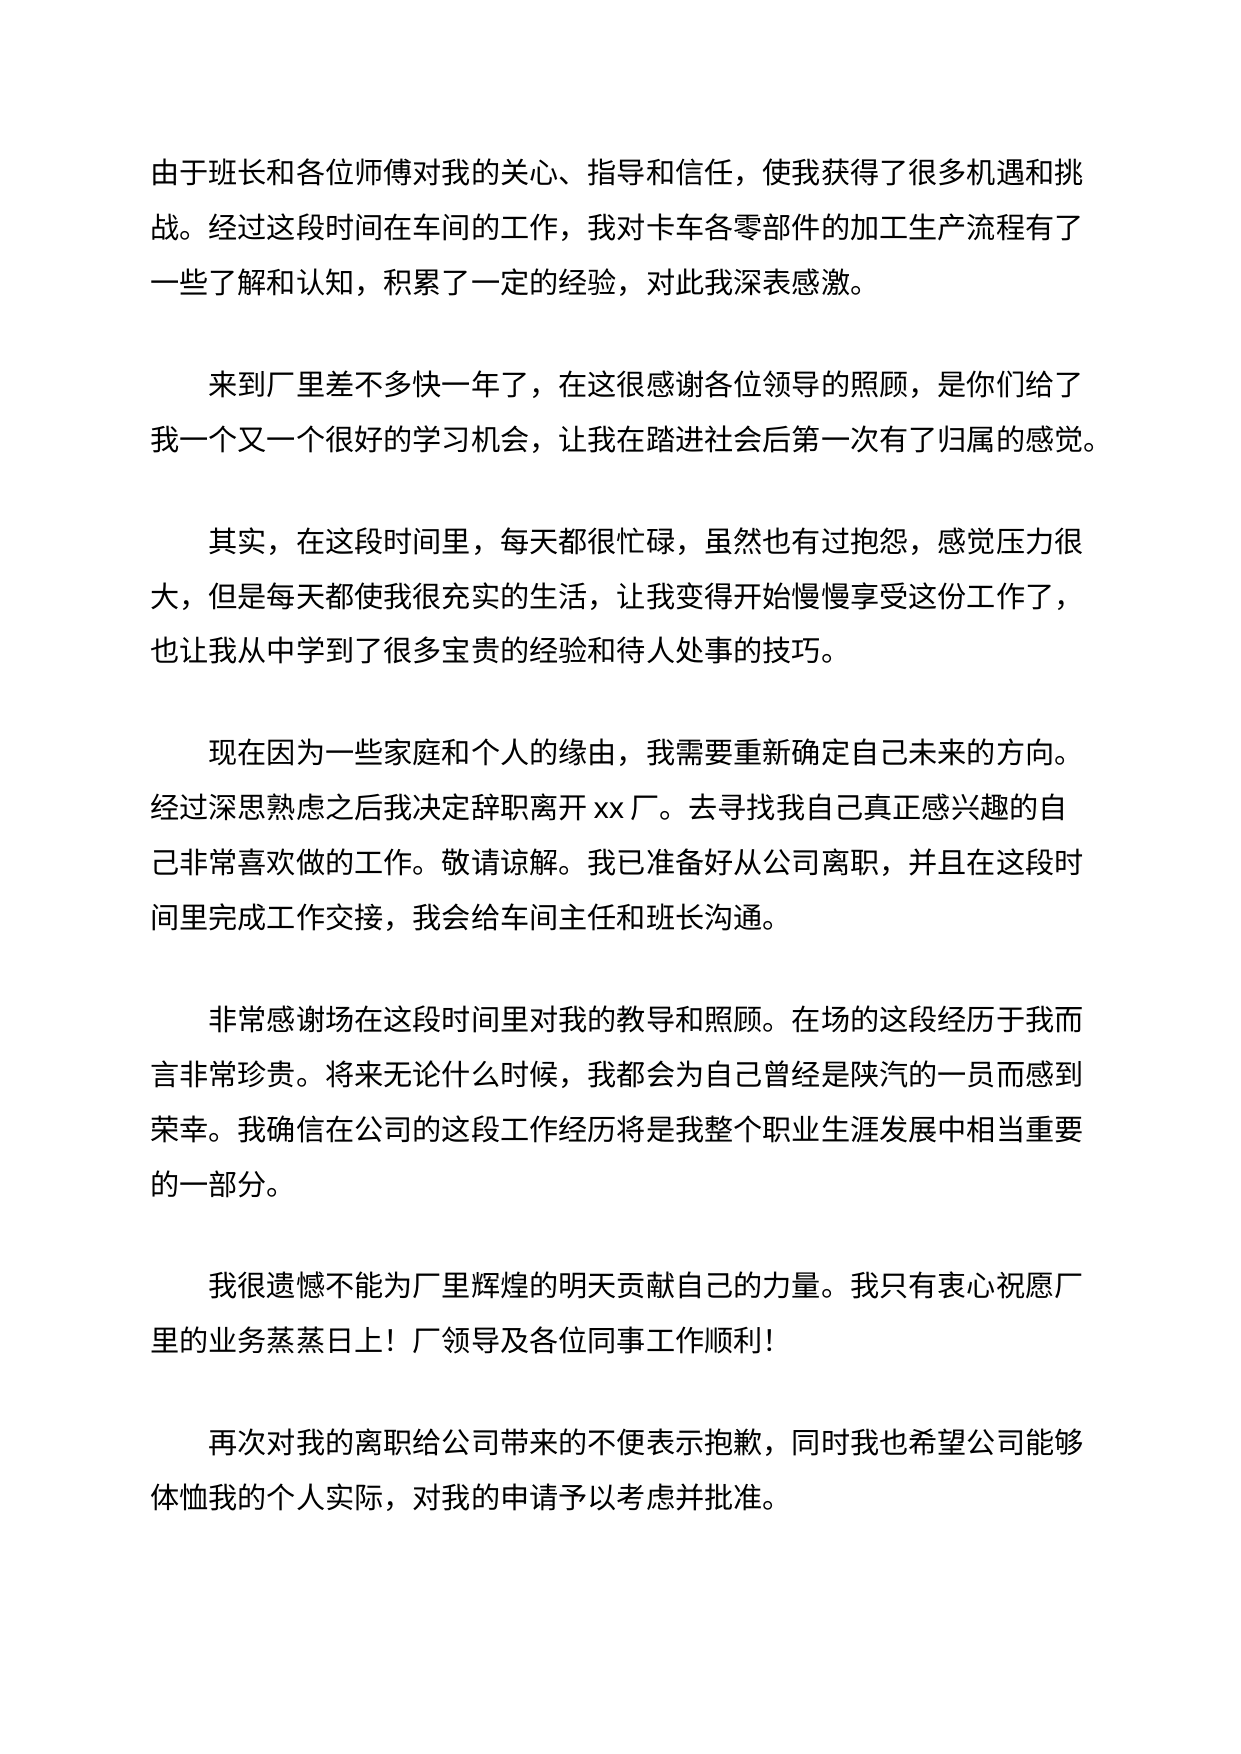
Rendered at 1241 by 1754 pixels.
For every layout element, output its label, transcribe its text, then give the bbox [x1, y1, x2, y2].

text 非常感谢场在这段时间里对我的教导和照顾。在场的这段经历于我而言非常珍贵。将来无论什么时候，我都会为自己曾经是陕汽的一员而感到荣幸。我确信在公司的这段工作经历将是我整个职业生涯发展中相当重要的一部分。 [150, 996, 1090, 1203]
text 其实，在这段时间里，每天都很忙碌，虽然也有过抱怨，感觉压力很大，但是每天都使我很充实的生活，让我变得开始慢慢享受这份工作了，也让我从中学到了很多宝贵的经验和待人处事的技巧。 [150, 518, 1090, 670]
text 我很遗憾不能为厂里辉煌的明天贡献自己的力量。我只有衷心祝愿厂里的业务蒸蒸日上！厂领导及各位同事工作顺利！ [150, 1263, 1090, 1360]
text 再次对我的离职给公司带来的不便表示抱歉，同时我也希望公司能够体恤我的个人实际，对我的申请予以考虑并批准。 [150, 1419, 1090, 1517]
text 来到厂里差不多快一年了，在这很感谢各位领导的照顾，是你们给了我一个又一个很好的学习机会，让我在踏进社会后第一次有了归属的感觉。 [150, 362, 1090, 459]
text 现在因为一些家庭和个人的缘由，我需要重新确定自己未来的方向。经过深思熟虑之后我决定辞职离开xx厂。去寻找我自己真正感兴趣的自己非常喜欢做的工作。敬请谅解。我已准备好从公司离职，并且在这段时间里完成工作交接，我会给车间主任和班长沟通。 [150, 730, 1090, 937]
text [150, 150, 1090, 302]
